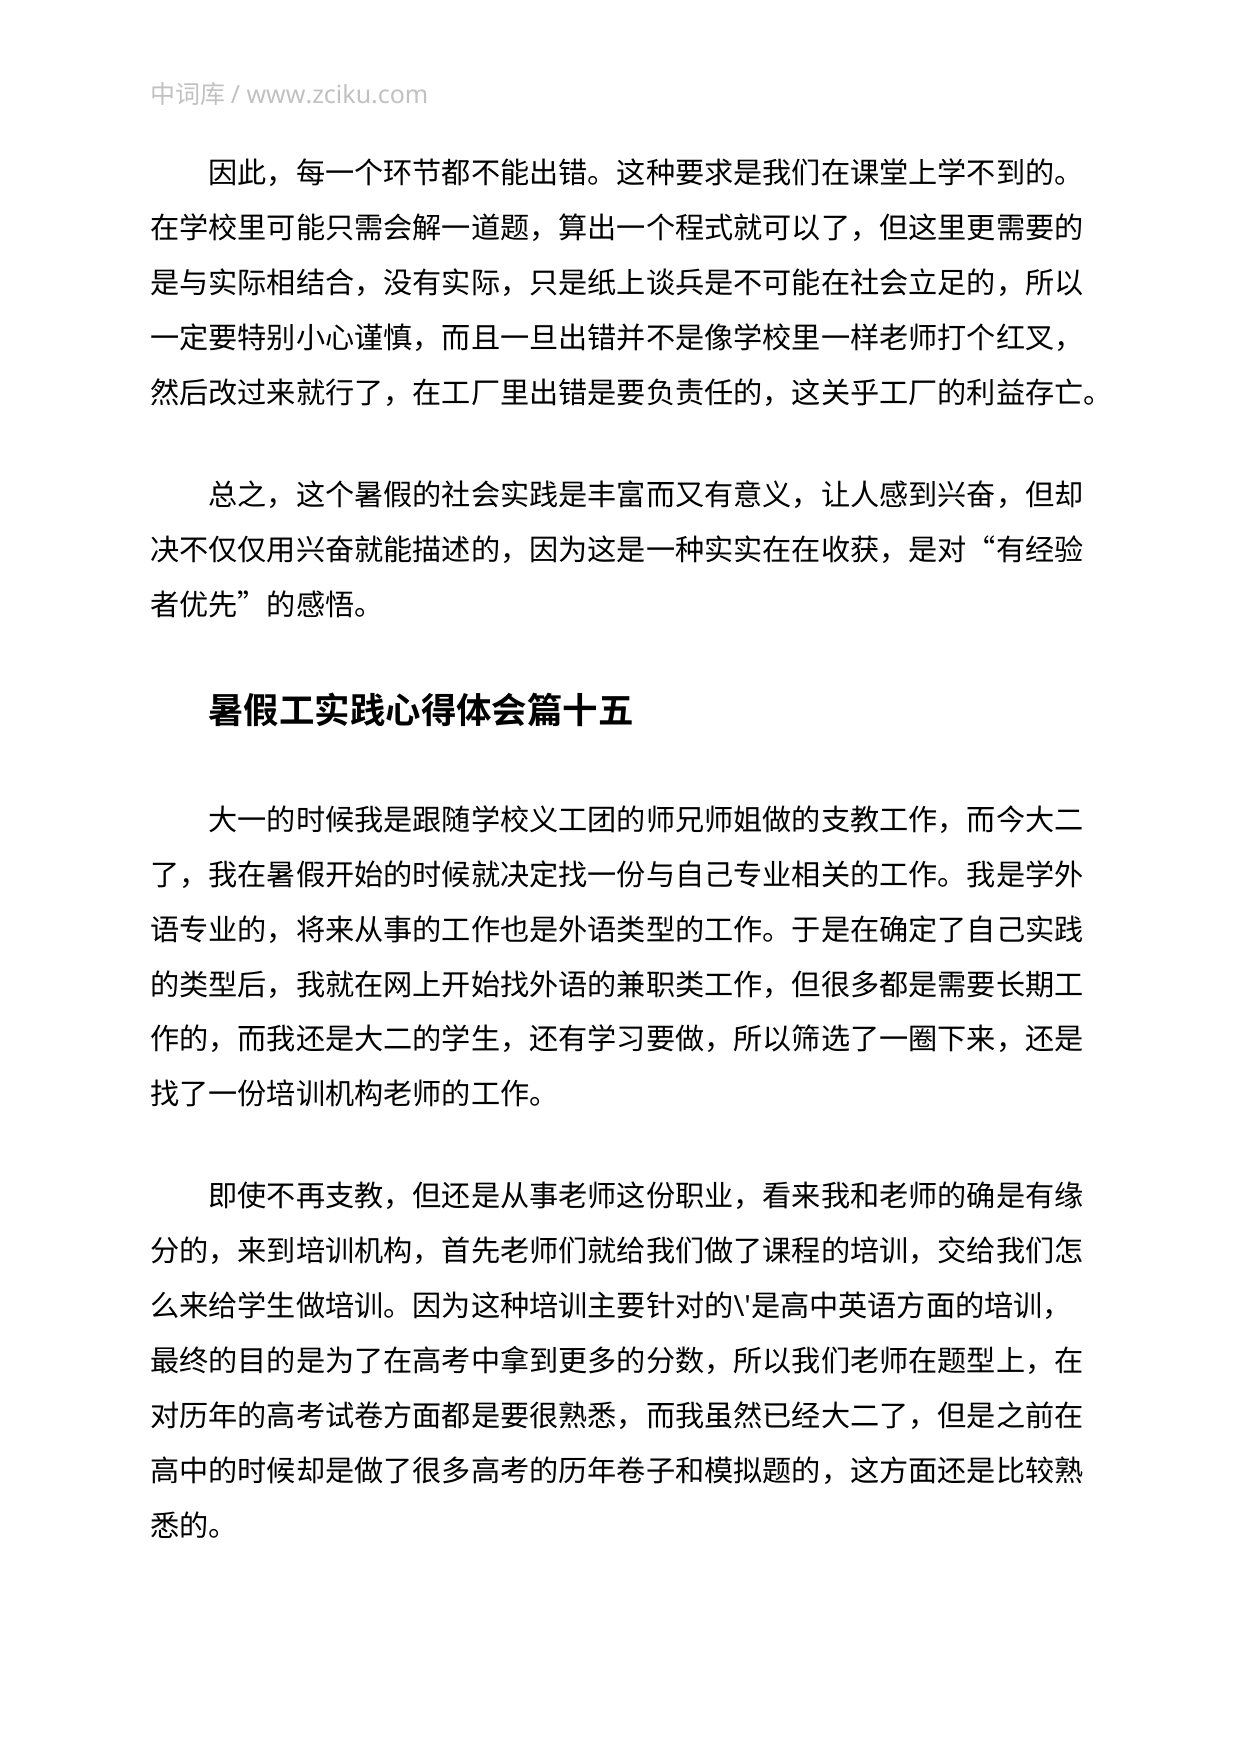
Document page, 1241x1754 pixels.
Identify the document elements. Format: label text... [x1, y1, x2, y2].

text 即使不再支教，但还是从事老师这份职业，看来我和老师的确是有缘分的，来到培训机构，首先老师们就给我们做了课程的培训，交给我们怎么来给学生做培训。因为这种培训主要针对的\'是高中英语方面的培训，最终的目的是为了在高考中拿到更多的分数，所以我们老师在题型上，在对历年的高考试卷方面都是要很熟悉，而我虽然已经大二了，但是之前在高中的时候却是做了很多高考的历年卷子和模拟题的，这方面还是比较熟悉的。 [150, 1173, 1090, 1544]
text 因此，每一个环节都不能出错。这种要求是我们在课堂上学不到的。在学校里可能只需会解一道题，算出一个程式就可以了，但这里更需要的是与实际相结合，没有实际，只是纸上谈兵是不可能在社会立足的，所以一定要特别小心谨慎，而且一旦出错并不是像学校里一样老师打个红叉，然后改过来就行了，在工厂里出错是要负责任的，这关乎工厂的利益存亡。 [150, 150, 1090, 412]
text 总之，这个暑假的社会实践是丰富而又有意义，让人感到兴奋，但却决不仅仅用兴奋就能描述的，因为这是一种实实在在收获，是对“有经验者优先”的感悟。 [150, 471, 1090, 623]
text 大一的时候我是跟随学校义工团的师兄师姐做的支教工作，而今大二了，我在暑假开始的时候就决定找一份与自己专业相关的工作。我是学外语专业的，将来从事的工作也是外语类型的工作。于是在确定了自己实践的类型后，我就在网上开始找外语的兼职类工作，但很多都是需要长期工作的，而我还是大二的学生，还有学习要做，所以筛选了一圈下来，还是找了一份培训机构老师的工作。 [150, 796, 1090, 1113]
text 暑假工实践心得体会篇十五 [150, 683, 1090, 734]
